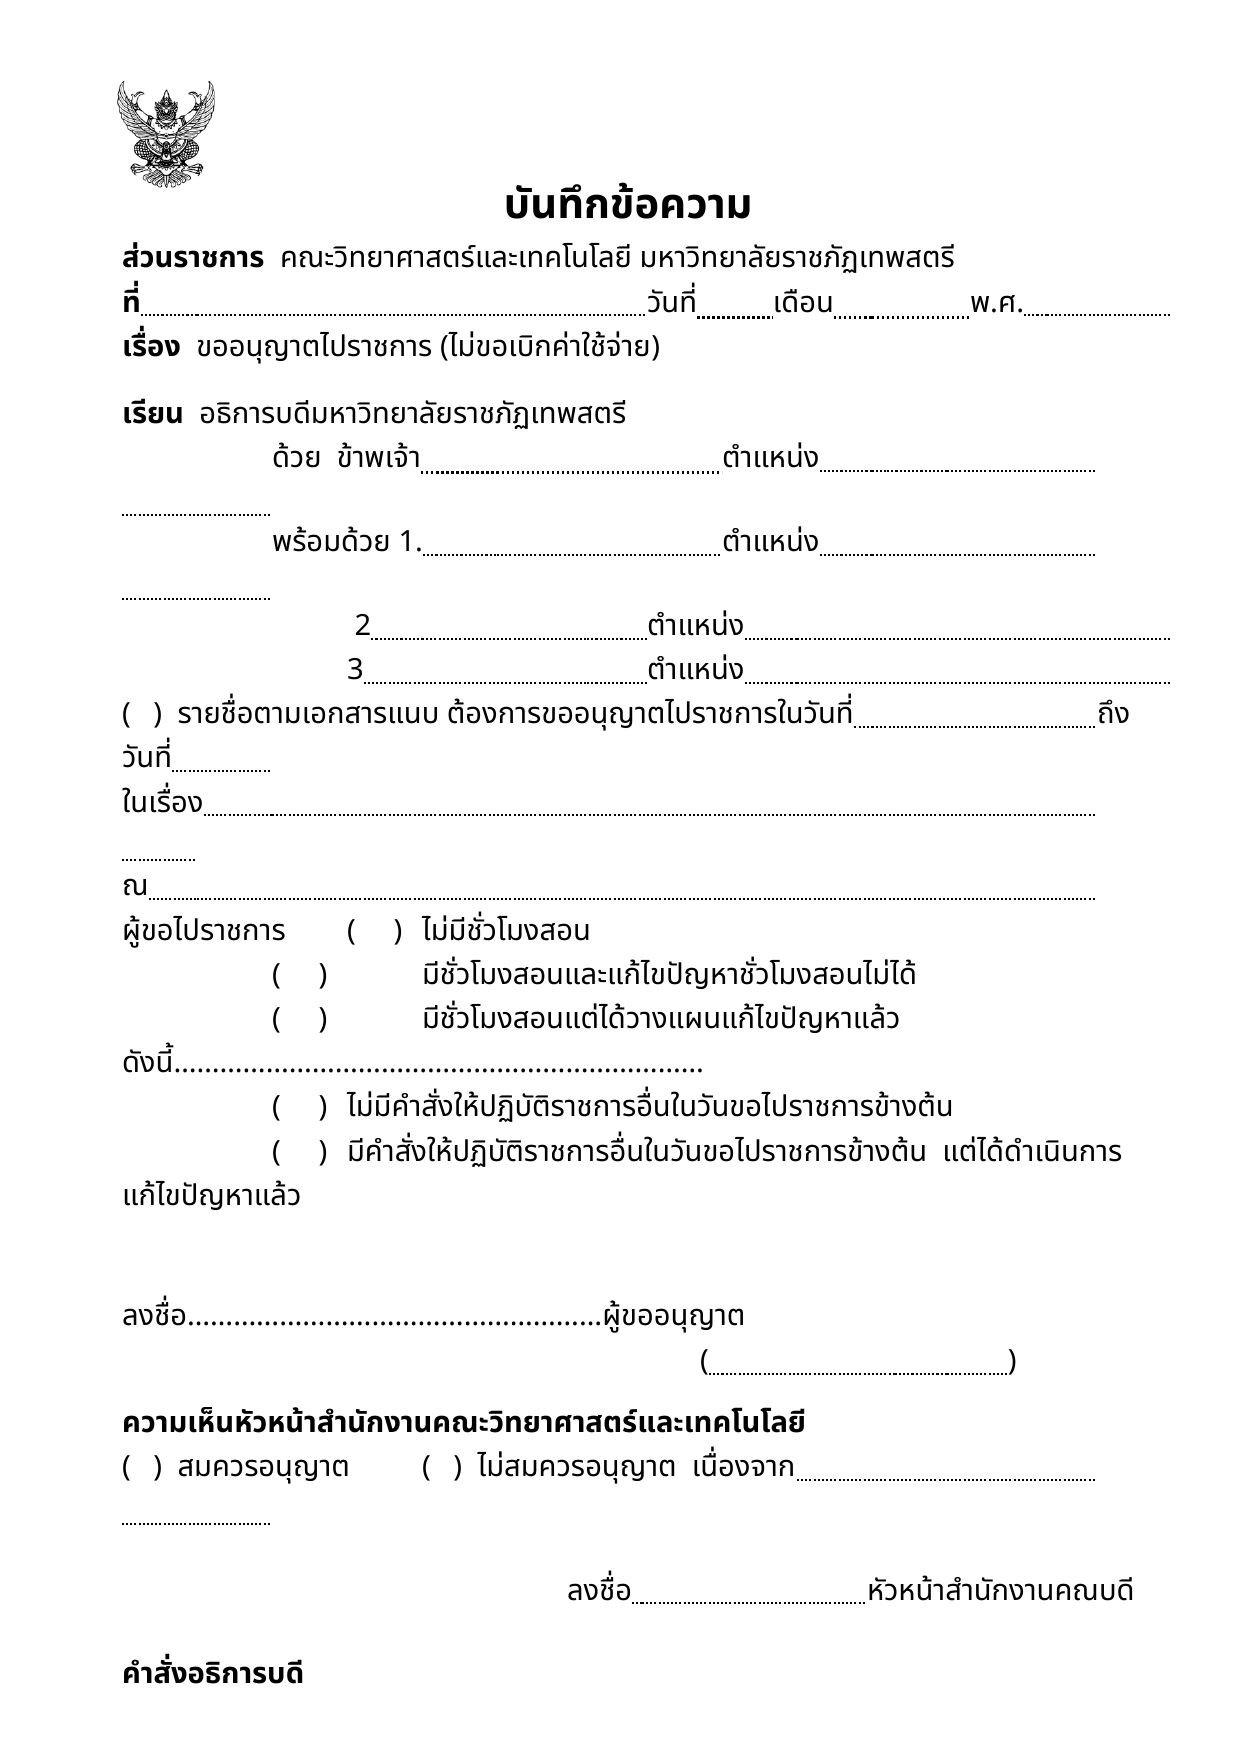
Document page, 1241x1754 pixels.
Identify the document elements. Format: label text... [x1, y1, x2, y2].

text ความเห็นหัวหน้าสำนักงานคณะวิทยาศาสตร์และเทคโนโลยี [122, 1401, 1134, 1445]
title บันทึกข้อความ [122, 174, 1134, 237]
text เรียน อธิการบดีมหาวิทยาลัยราชภัฏเทพสตรี [122, 392, 1134, 436]
text ( ) ไม่มีคำสั่งให้ปฏิบัติราชการอื่นในวันขอไปราชการข้างต้น [122, 1086, 1134, 1130]
text เรื่อง ขออนุญาตไปราชการ (ไม่ขอเบิกค่าใช้จ่าย) [122, 325, 1134, 369]
text ผู้ขอไปราชการ ( ) ไม่มีชั่วโมงสอน [122, 909, 1134, 953]
text ในเรื่อง [122, 781, 1134, 865]
text ( ) มีชั่วโมงสอนและแก้ไขปัญหาชั่วโมงสอนไม่ได้ [122, 953, 1134, 997]
text ส่วนราชการ คณะวิทยาศาสตร์และเทคโนโลยี มหาวิทยาลัยราชภัฏเทพสตรี [122, 237, 1134, 281]
picture [117, 81, 215, 188]
text พร้อมด้วย 1. ตำแหน่ง [122, 520, 1134, 604]
text ( ) [122, 1339, 1134, 1379]
text ณ [122, 865, 1134, 909]
text ลงชื่อ………………………………………………ผู้ขออนุญาต [122, 1255, 1134, 1339]
text ด้วย ข้าพเจ้า ตำแหน่ง [122, 436, 1134, 520]
text ( ) มีชั่วโมงสอนแต่ได้วางแผนแก้ไขปัญหาแล้วดังนี้…………………………………………………………… [122, 997, 1134, 1086]
text ( ) สมควรอนุญาต ( ) ไม่สมควรอนุญาต เนื่องจาก [122, 1445, 1134, 1529]
text ที่ วันที่ เดือน พ.ศ. [122, 281, 1134, 325]
text คำสั่งอธิการบดี [122, 1653, 1134, 1697]
text ( ) มีคำสั่งให้ปฏิบัติราชการอื่นในวันขอไปราชการข้างต้น แต่ได้ดำเนินการแก้ไขปัญหาแล้ว [122, 1130, 1134, 1218]
text ( ) รายชื่อตามเอกสารแนบ ต้องการขออนุญาตไปราชการในวันที่ ถึงวันที่ [122, 692, 1134, 781]
text ลงชื่อ หัวหน้าสำนักงานคณบดี [122, 1569, 1134, 1613]
text 2 ตำแหน่ง [122, 604, 1134, 648]
text 3 ตำแหน่ง [122, 648, 1134, 692]
